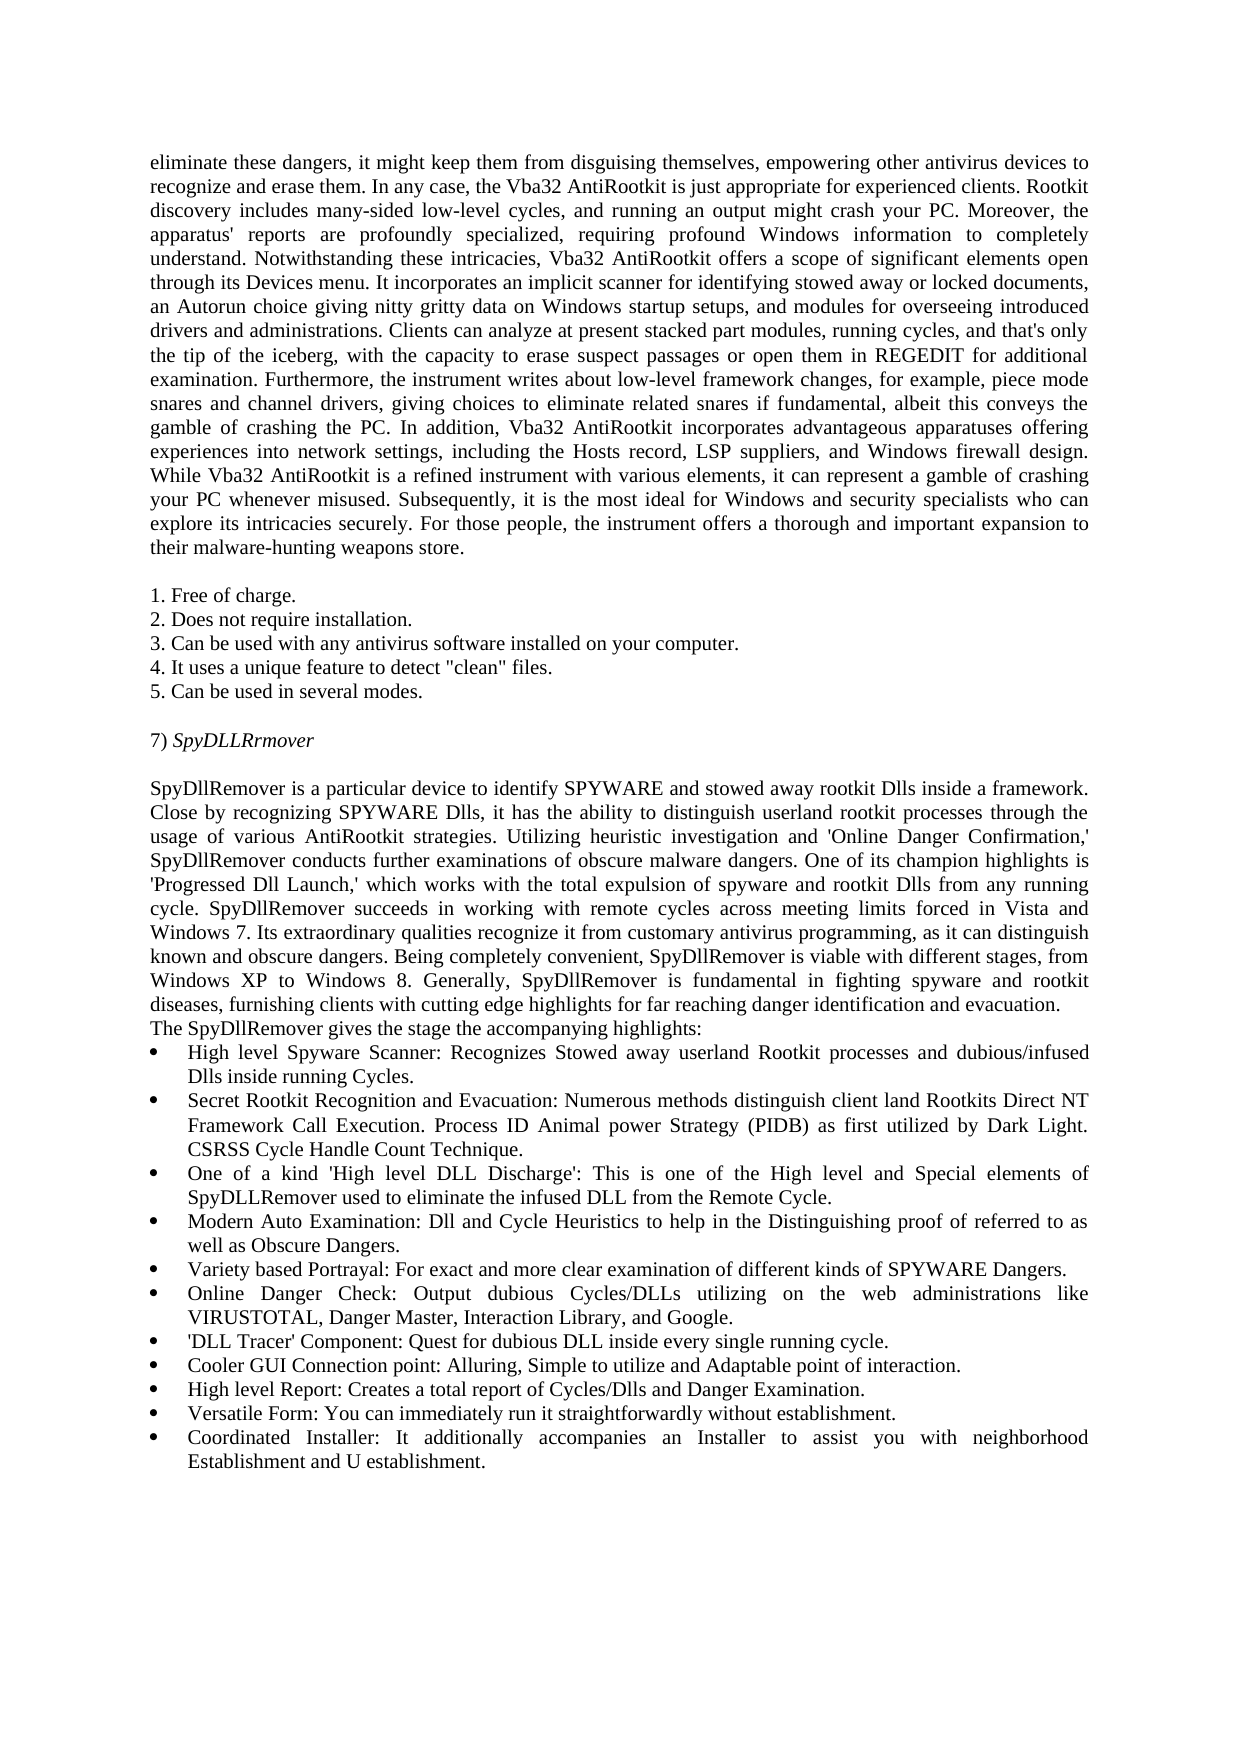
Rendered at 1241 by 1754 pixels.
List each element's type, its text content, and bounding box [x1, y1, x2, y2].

text 2. Does not require installation. [150, 607, 1090, 631]
list Secret Rootkit Recognition and Evacuation: Numerous methods distinguish client land Rootkits Direct NT Framework Call Execution. Process ID Animal power Strategy (PIDB) as first utilized by Dark Light. CSRSS Cycle Handle Count Technique. [150, 1088, 1090, 1161]
text 4. It uses a unique feature to detect "clean" files. [150, 655, 1090, 679]
list High level Report: Creates a total report of Cycles/Dlls and Danger Examination. [150, 1377, 1090, 1401]
text The SpyDllRemover gives the stage the accompanying highlights: [150, 1016, 1090, 1040]
text 5. Can be used in several modes. [150, 679, 1090, 703]
list 'DLL Tracer' Component: Quest for dubious DLL inside every single running cycle. [150, 1329, 1090, 1353]
list Versatile Form: You can immediately run it straightforwardly without establishment. [150, 1401, 1090, 1425]
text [150, 150, 1090, 559]
text SpyDllRemover is a particular device to identify SPYWARE and stowed away rootkit Dlls inside a framework. Close by recognizing SPYWARE Dlls, it has the ability to distinguish userland rootkit processes through the usage of various AntiRootkit strategies. Utilizing heuristic investigation and 'Online Danger Confirmation,' SpyDllRemover conducts further examinations of obscure malware dangers. One of its champion highlights is 'Progressed Dll Launch,' which works with the total expulsion of spyware and rootkit Dlls from any running cycle. SpyDllRemover succeeds in working with remote cycles across meeting limits forced in Vista and Windows 7. Its extraordinary qualities recognize it from customary antivirus programming, as it can distinguish known and obscure dangers. Being completely convenient, SpyDllRemover is viable with different stages, from Windows XP to Windows 8. Generally, SpyDllRemover is fundamental in fighting spyware and rootkit diseases, furnishing clients with cutting edge highlights for far reaching danger identification and evacuation. [150, 776, 1090, 1016]
list Modern Auto Examination: Dll and Cycle Heuristics to help in the Distinguishing proof of referred to as well as Obscure Dangers. [150, 1209, 1090, 1257]
list Variety based Portrayal: For exact and more clear examination of different kinds of SPYWARE Dangers. [150, 1257, 1090, 1281]
list One of a kind 'High level DLL Discharge': This is one of the High level and Special elements of SpyDLLRemover used to eliminate the infused DLL from the Remote Cycle. [150, 1161, 1090, 1209]
text 3. Can be used with any antivirus software installed on your computer. [150, 631, 1090, 655]
list Cooler GUI Connection point: Alluring, Simple to utilize and Adaptable point of interaction. [150, 1353, 1090, 1377]
text 1. Free of charge. [150, 583, 1090, 607]
list Coordinated Installer: It additionally accompanies an Installer to assist you with neighborhood Establishment and U establishment. [150, 1425, 1090, 1473]
text 7) SpyDLLRrmover [150, 727, 1090, 752]
list Online Danger Check: Output dubious Cycles/DLLs utilizing on the web administrations like VIRUSTOTAL, Danger Master, Interaction Library, and Google. [150, 1281, 1090, 1329]
list High level Spyware Scanner: Recognizes Stowed away userland Rootkit processes and dubious/infused Dlls inside running Cycles. [150, 1040, 1090, 1088]
